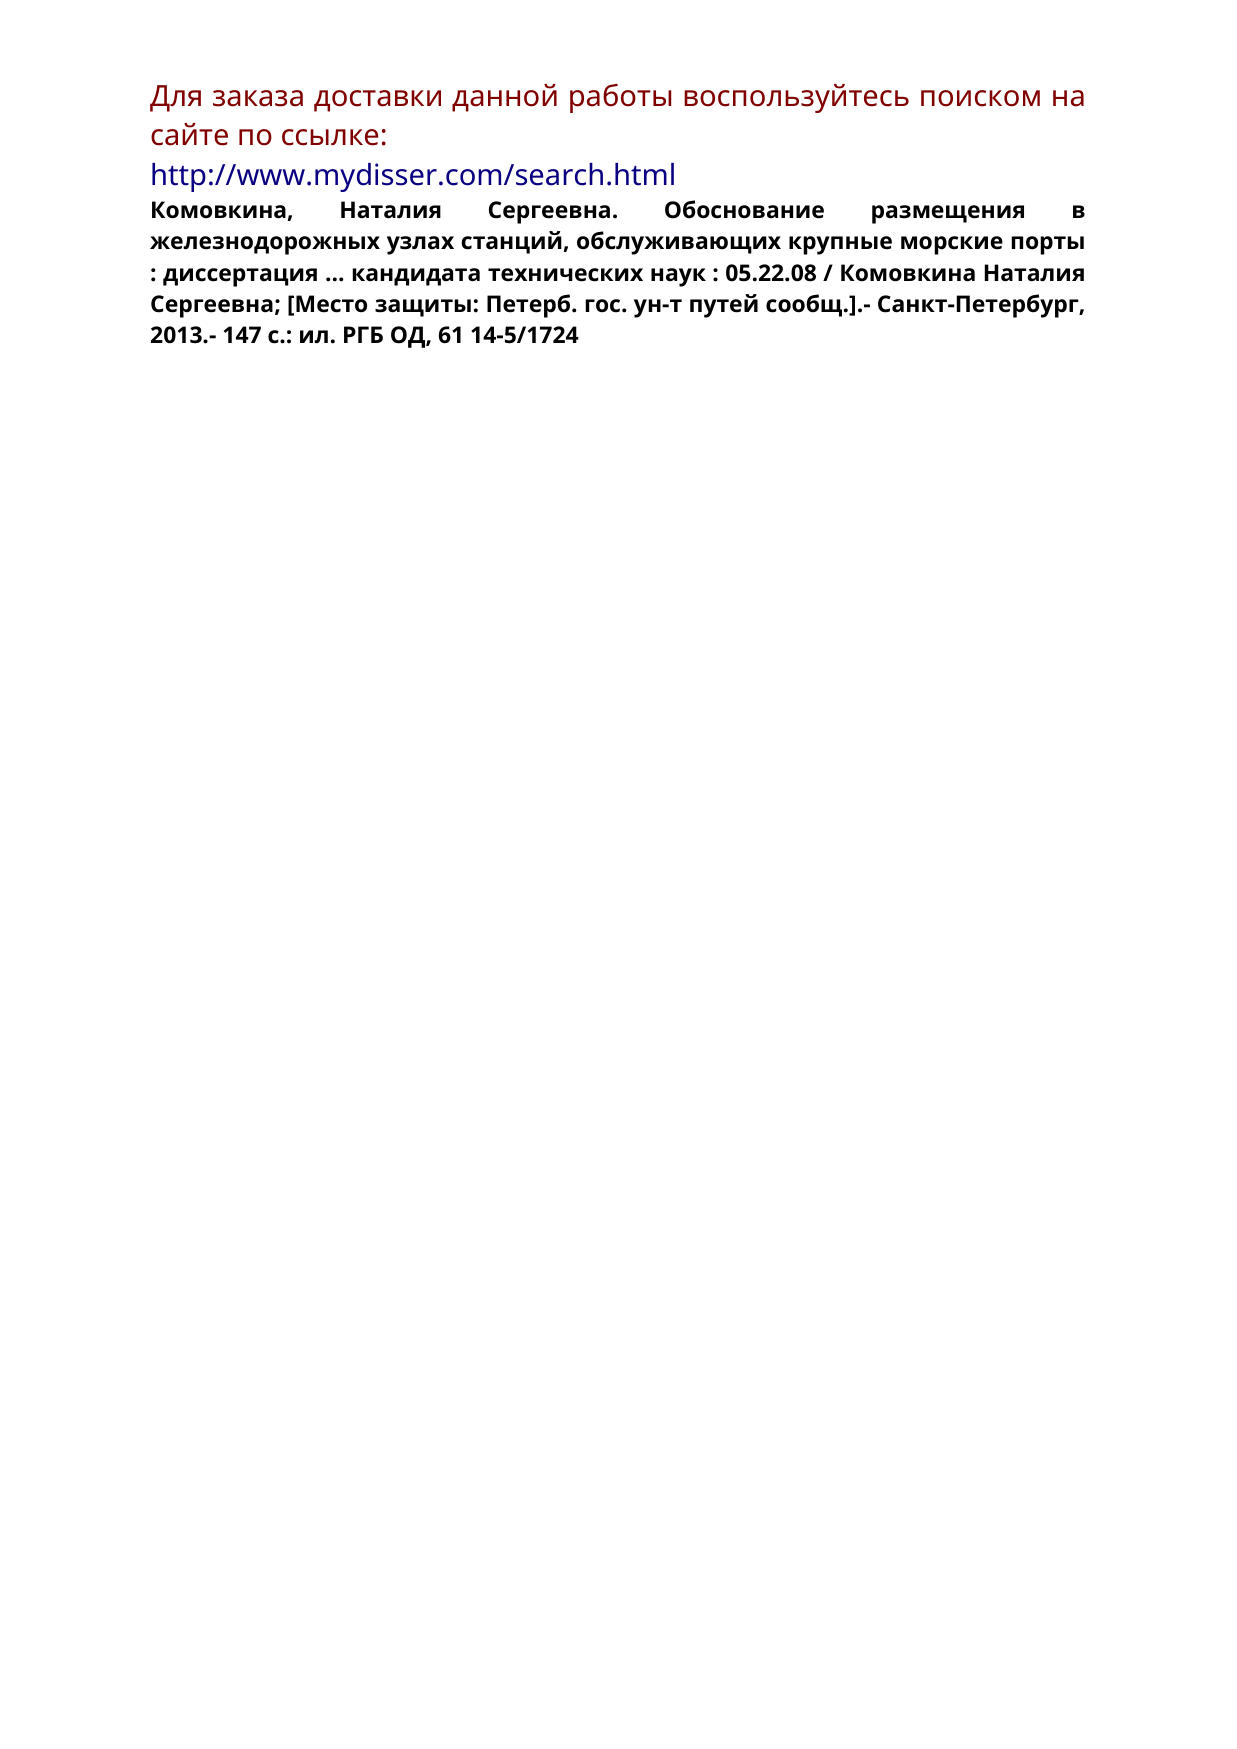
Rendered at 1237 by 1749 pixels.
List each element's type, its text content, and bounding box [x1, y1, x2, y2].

text Комовкина, Наталия Сергеевна. Обоснование размещения в железнодорожных узлах станций, обслуживающих крупные морские порты : диссертация ... кандидата технических наук : 05.22.08 / Комовкина Наталия Сергеевна; [Место защиты: Петерб. гос. ун-т путей сообщ.].- Санкт-Петербург, 2013.- 147 с.: ил. РГБ ОД, 61 14-5/1724 [150, 194, 1086, 350]
